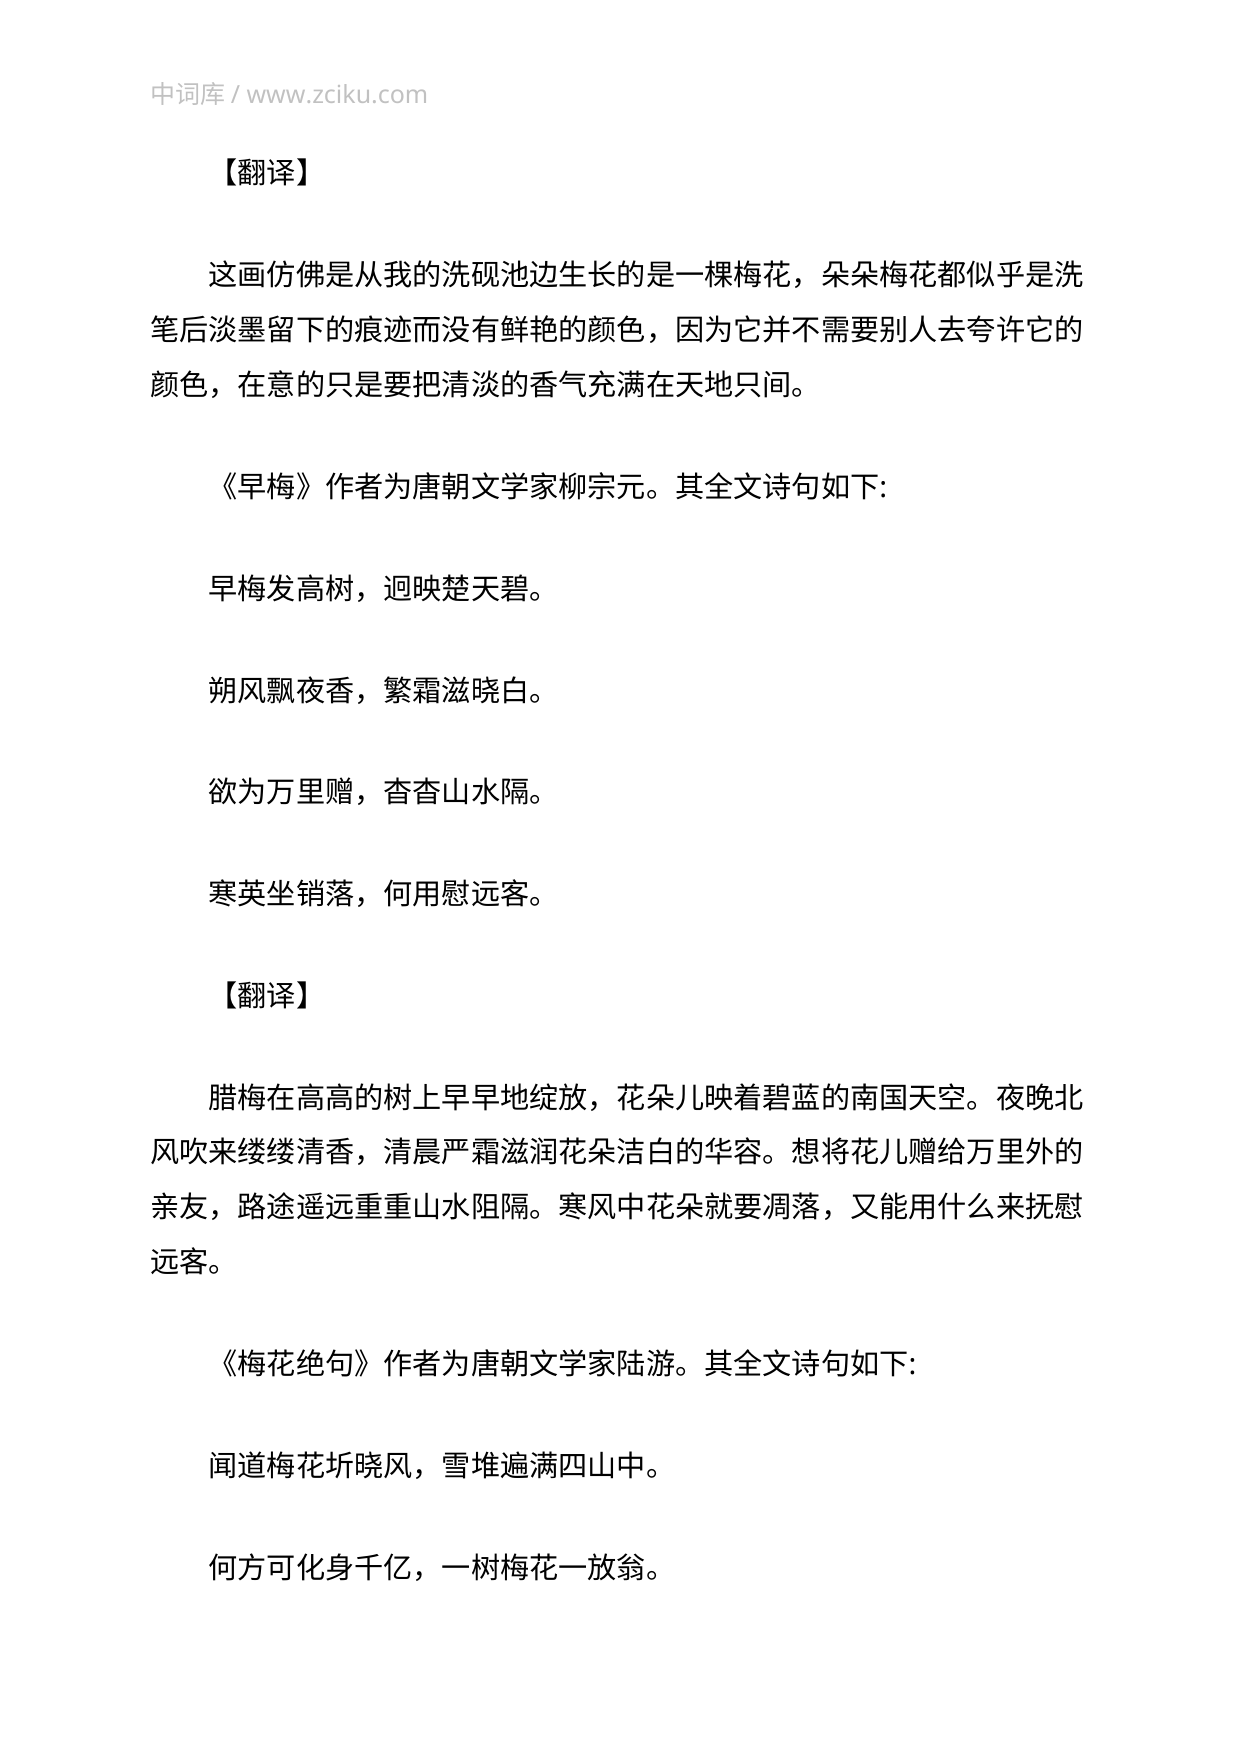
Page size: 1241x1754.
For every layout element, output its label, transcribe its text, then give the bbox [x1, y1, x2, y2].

text 何方可化身千亿，一树梅花一放翁。 [150, 1544, 1090, 1587]
text 《早梅》作者为唐朝文学家柳宗元。其全文诗句如下: [150, 463, 1090, 506]
text 这画仿佛是从我的洗砚池边生长的是一棵梅花，朵朵梅花都似乎是洗笔后淡墨留下的痕迹而没有鲜艳的颜色，因为它并不需要别人去夸许它的颜色，在意的只是要把清淡的香气充满在天地只间。 [150, 252, 1090, 404]
text 欲为万里赠，杳杳山水隔。 [150, 769, 1090, 811]
text 寒英坐销落，何用慰远客。 [150, 871, 1090, 913]
text 《梅花绝句》作者为唐朝文学家陆游。其全文诗句如下: [150, 1341, 1090, 1383]
text 闻道梅花圻晓风，雪堆遍满四山中。 [150, 1443, 1090, 1485]
text 早梅发高树，迥映楚天碧。 [150, 565, 1090, 608]
text 腊梅在高高的树上早早地绽放，花朵儿映着碧蓝的南国天空。夜晚北风吹来缕缕清香，清晨严霜滋润花朵洁白的华容。想将花儿赠给万里外的亲友，路途遥远重重山水阻隔。寒风中花朵就要凋落，又能用什么来抚慰远客。 [150, 1074, 1090, 1281]
text 【翻译】 [150, 150, 1090, 192]
text 【翻译】 [150, 972, 1090, 1015]
text 朔风飘夜香，繁霜滋晓白。 [150, 667, 1090, 709]
